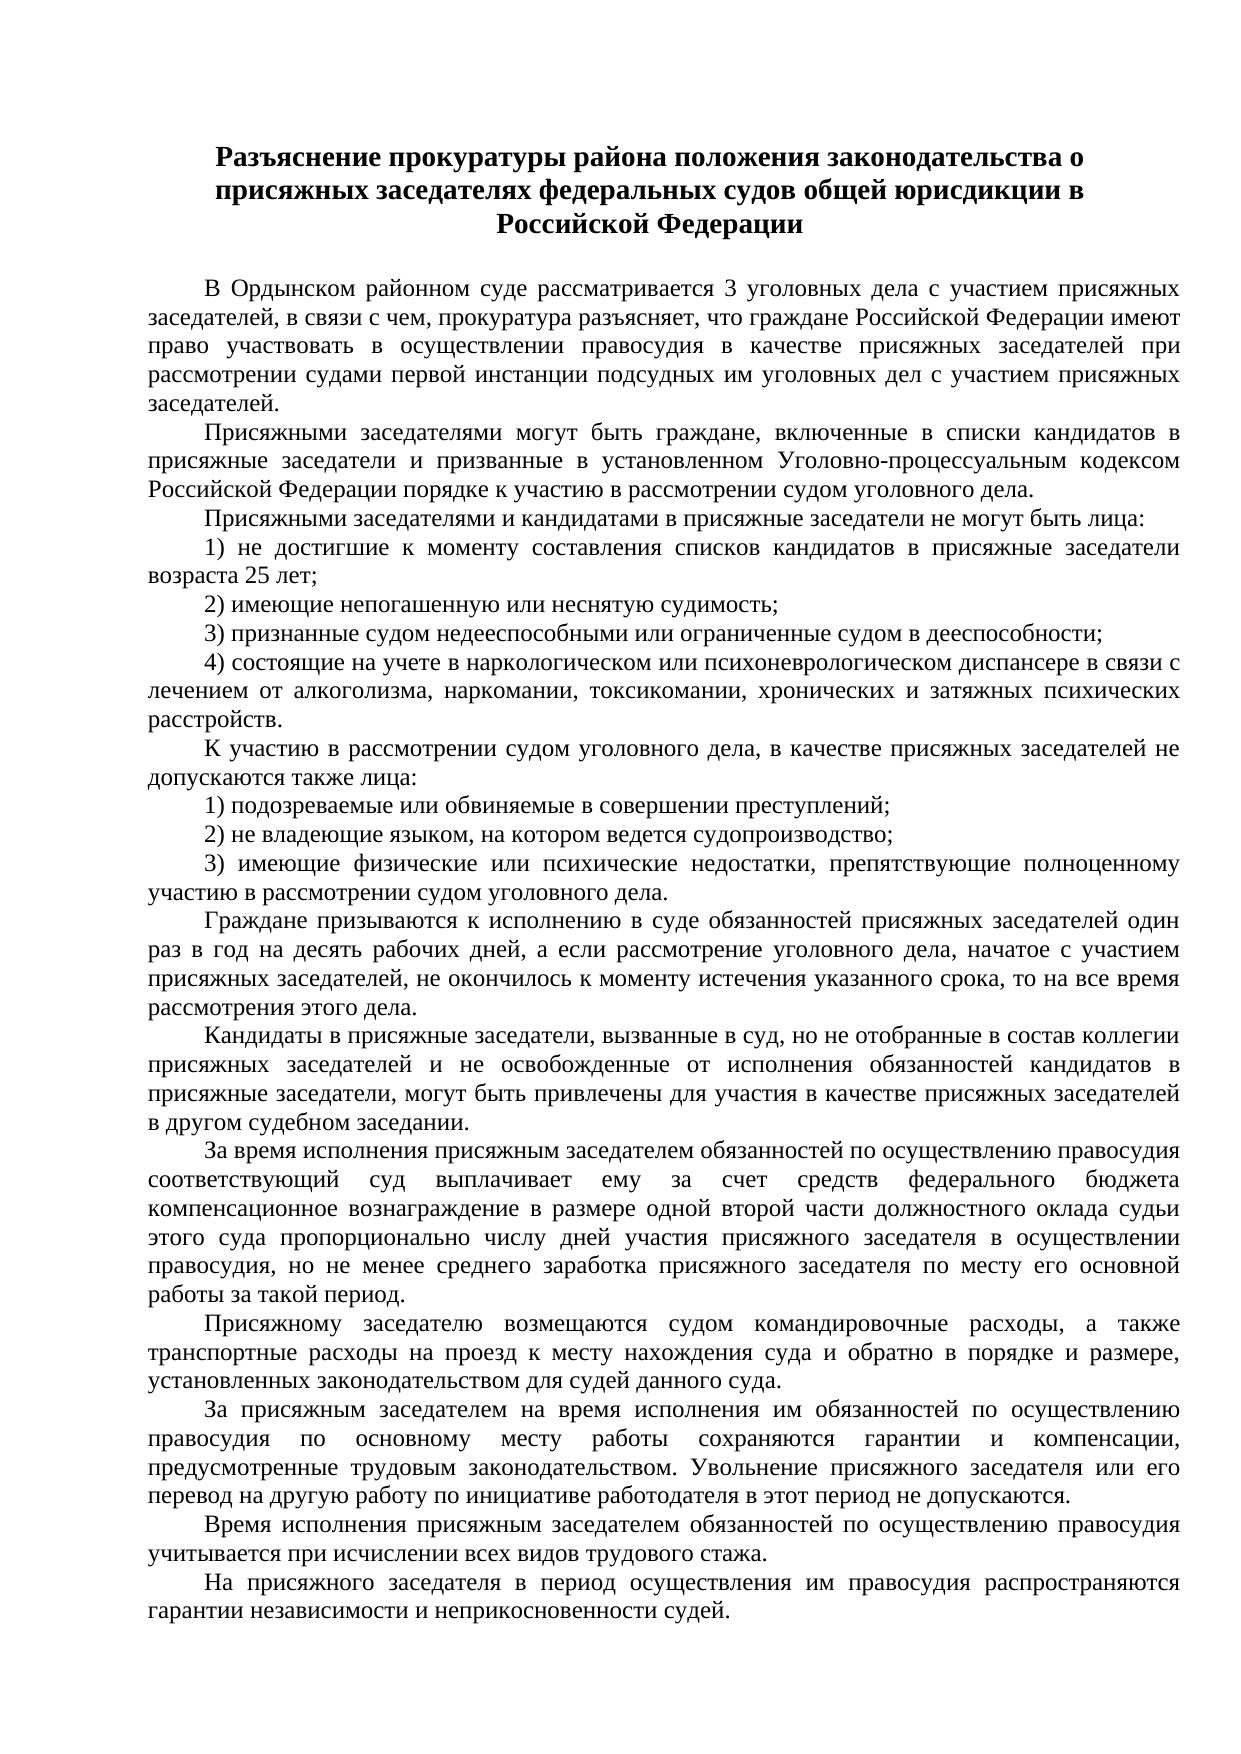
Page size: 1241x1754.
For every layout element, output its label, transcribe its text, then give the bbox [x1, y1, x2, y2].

text Граждане призываются к исполнению в суде обязанностей присяжных заседателей один раз в год на десять рабочих дней, а если рассмотрение уголовного дела, начатое с участием присяжных заседателей, не окончилось к моменту истечения указанного срока, то на все время рассмотрения этого дела. [148, 905, 1181, 1020]
text На присяжного заседателя в период осуществления им правосудия распространяются гарантии независимости и неприкосновенности судей. [148, 1567, 1181, 1624]
text За присяжным заседателем на время исполнения им обязанностей по осуществлению правосудия по основному месту работы сохраняются гарантии и компенсации, предусмотренные трудовым законодательством. Увольнение присяжного заседателя или его перевод на другую работу по инициативе работодателя в этот период не допускаются. [148, 1394, 1181, 1509]
text Присяжными заседателями и кандидатами в присяжные заседатели не могут быть лица: [148, 503, 1181, 532]
text 3) признанные судом недееспособными или ограниченные судом в дееспособности; [148, 618, 1181, 647]
text Присяжными заседателями могут быть граждане, включенные в списки кандидатов в присяжные заседатели и призванные в установленном Уголовно-процессуальным кодексом Российской Федерации порядке к участию в рассмотрении судом уголовного дела. [148, 417, 1181, 503]
text Присяжному заседателю возмещаются судом командировочные расходы, а также транспортные расходы на проезд к месту нахождения суда и обратно в порядке и размере, установленных законодательством для судей данного суда. [148, 1308, 1181, 1394]
text К участию в рассмотрении судом уголовного дела, в качестве присяжных заседателей не допускаются также лица: [148, 733, 1181, 790]
text В Ордынском районном суде рассматривается 3 уголовных дела с участием присяжных заседателей, в связи с чем, прокуратура разъясняет, что граждане Российской Федерации имеют право участвовать в осуществлении правосудия в качестве присяжных заседателей при рассмотрении судами первой инстанции подсудных им уголовных дел с участием присяжных заседателей. [148, 273, 1181, 417]
text 1) подозреваемые или обвиняемые в совершении преступлений; [148, 790, 1181, 819]
text 4) состоящие на учете в наркологическом или психоневрологическом диспансере в связи с лечением от алкоголизма, наркомании, токсикомании, хронических и затяжных психических расстройств. [148, 647, 1181, 733]
text За время исполнения присяжным заседателем обязанностей по осуществлению правосудия соответствующий суд выплачивает ему за счет средств федерального бюджета компенсационное вознаграждение в размере одной второй части должностного оклада судьи этого суда пропорционально числу дней участия присяжного заседателя в осуществлении правосудия, но не менее среднего заработка присяжного заседателя по месту его основной работы за такой период. [148, 1135, 1181, 1308]
text 1) не достигшие к моменту составления списков кандидатов в присяжные заседатели возраста 25 лет; [148, 532, 1181, 589]
text Время исполнения присяжным заседателем обязанностей по осуществлению правосудия учитывается при исчислении всех видов трудового стажа. [148, 1509, 1181, 1567]
text 2) имеющие непогашенную или неснятую судимость; [148, 589, 1181, 618]
text Разъяснение прокуратуры района положения законодательства о присяжных заседателях федеральных судов общей юрисдикции в Российской Федерации [148, 139, 1152, 239]
text Кандидаты в присяжные заседатели, вызванные в суд, но не отобранные в состав коллегии присяжных заседателей и не освобожденные от исполнения обязанностей кандидатов в присяжные заседатели, могут быть привлечены для участия в качестве присяжных заседателей в другом судебном заседании. [148, 1020, 1181, 1135]
text 2) не владеющие языком, на котором ведется судопроизводство; [148, 819, 1181, 848]
text 3) имеющие физические или психические недостатки, препятствующие полноценному участию в рассмотрении судом уголовного дела. [148, 848, 1181, 905]
